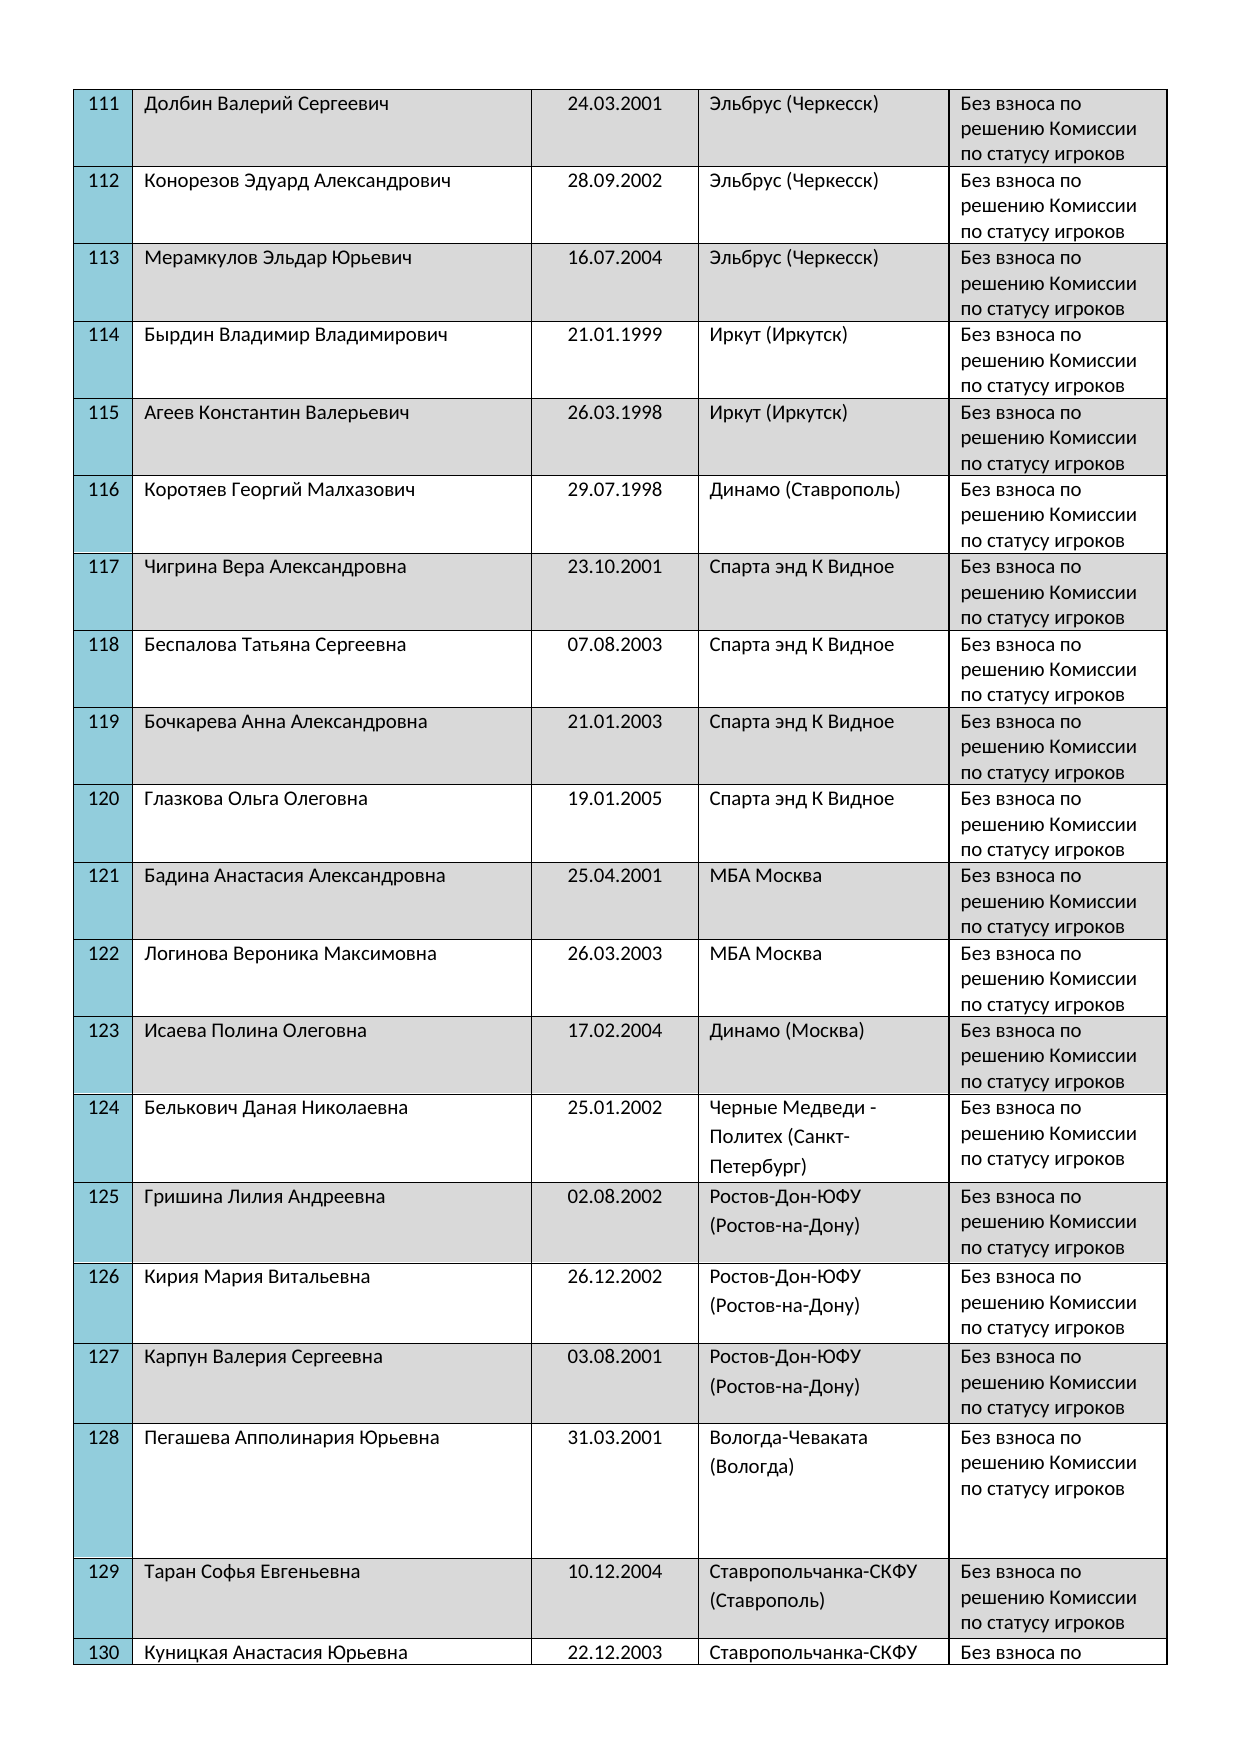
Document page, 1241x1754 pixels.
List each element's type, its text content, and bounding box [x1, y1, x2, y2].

table_cell Вологда-Чеваката (Вологда) [699, 1424, 948, 1557]
table_cell Эльбрус (Черкесск) [699, 90, 948, 166]
table_cell Эльбрус (Черкесск) [699, 167, 948, 243]
table_cell Черные Медведи - Политех (Санкт-Петербург) [699, 1095, 948, 1182]
table_cell Ростов-Дон-ЮФУ (Ростов-на-Дону) [699, 1183, 948, 1262]
table_cell МБА Москва [699, 863, 948, 939]
table_cell 25.04.2001 [532, 863, 698, 939]
table_cell 125 [74, 1183, 132, 1262]
table_cell Без взноса по решению Комиссии по статусу игроков [950, 708, 1166, 784]
table_cell 117 [74, 554, 132, 630]
table_cell 22.12.2003 [532, 1639, 698, 1664]
table_cell Без взноса по решению Комиссии по статусу игроков [950, 476, 1166, 552]
table_cell 23.10.2001 [532, 554, 698, 630]
table_cell 07.08.2003 [532, 631, 698, 707]
table_cell Гришина Лилия Андреевна [133, 1183, 531, 1262]
table_cell Иркут (Иркутск) [699, 322, 948, 398]
table_cell 26.03.2003 [532, 940, 698, 1016]
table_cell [950, 90, 1166, 166]
table_cell 113 [74, 244, 132, 321]
table_cell Конорезов Эдуард Александрович [133, 167, 531, 243]
table_cell Коротяев Георгий Малхазович [133, 476, 531, 552]
table_cell Динамо (Ставрополь) [699, 476, 948, 552]
table_cell 124 [74, 1095, 132, 1182]
table_cell Без взноса по решению Комиссии по статусу игроков [950, 863, 1166, 939]
table_cell Спарта энд К Видное [699, 785, 948, 862]
table_cell 111 [74, 90, 132, 166]
table_cell Без взноса по решению Комиссии по статусу игроков [950, 554, 1166, 630]
table_cell 26.12.2002 [532, 1264, 698, 1343]
table_cell 02.08.2002 [532, 1183, 698, 1262]
table_cell 10.12.2004 [532, 1559, 698, 1638]
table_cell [133, 1639, 531, 1664]
table_cell Пегашева Апполинария Юрьевна [133, 1424, 531, 1557]
table_cell 31.03.2001 [532, 1424, 698, 1557]
table_cell Без взноса по решению Комиссии по статусу игроков [950, 1264, 1166, 1343]
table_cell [699, 1639, 948, 1664]
table_cell 16.07.2004 [532, 244, 698, 321]
table_cell Кирия Мария Витальевна [133, 1264, 531, 1343]
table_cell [950, 1424, 1166, 1557]
table_cell Без взноса по решению Комиссии по статусу игроков [950, 785, 1166, 862]
table_cell 129 [74, 1559, 132, 1638]
table_cell Бадина Анастасия Александровна [133, 863, 531, 939]
table_cell Без взноса по решению Комиссии по статусу игроков [950, 1344, 1166, 1423]
table_cell Беспалова Татьяна Сергеевна [133, 631, 531, 707]
table_cell Без взноса по решению Комиссии по статусу игроков [950, 631, 1166, 707]
table_cell Карпун Валерия Сергеевна [133, 1344, 531, 1423]
table_cell 26.03.1998 [532, 399, 698, 475]
table_cell 19.01.2005 [532, 785, 698, 862]
table_cell Долбин Валерий Сергеевич [133, 90, 531, 166]
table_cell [950, 1559, 1166, 1638]
table_cell Чигрина Вера Александровна [133, 554, 531, 630]
table_cell 03.08.2001 [532, 1344, 698, 1423]
table_cell МБА Москва [699, 940, 948, 1016]
table_cell 24.03.2001 [532, 90, 698, 166]
table_cell Глазкова Ольга Олеговна [133, 785, 531, 862]
table_cell 120 [74, 785, 132, 862]
table_cell Мерамкулов Эльдар Юрьевич [133, 244, 531, 321]
table_cell 122 [74, 940, 132, 1016]
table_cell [699, 1559, 948, 1638]
table_cell 17.02.2004 [532, 1017, 698, 1093]
table_cell Без взноса по решению Комиссии по статусу игроков [950, 244, 1166, 321]
table_cell 112 [74, 167, 132, 243]
table_cell Эльбрус (Черкесск) [699, 244, 948, 321]
table_cell 130 [74, 1639, 132, 1664]
table_cell 21.01.1999 [532, 322, 698, 398]
table_cell 123 [74, 1017, 132, 1093]
table_cell Исаева Полина Олеговна [133, 1017, 531, 1093]
table_cell 115 [74, 399, 132, 475]
table_cell Без взноса по решению Комиссии по статусу игроков [950, 1095, 1166, 1182]
table_cell 116 [74, 476, 132, 552]
table_cell Агеев Константин Валерьевич [133, 399, 531, 475]
table_cell Динамо (Москва) [699, 1017, 948, 1093]
table_cell 127 [74, 1344, 132, 1423]
table_cell Бырдин Владимир Владимирович [133, 322, 531, 398]
table_cell 28.09.2002 [532, 167, 698, 243]
table_cell 128 [74, 1424, 132, 1557]
table_cell 25.01.2002 [532, 1095, 698, 1182]
table_cell Белькович Даная Николаевна [133, 1095, 531, 1182]
table_cell 119 [74, 708, 132, 784]
table_cell 114 [74, 322, 132, 398]
table_cell Без взноса по решению Комиссии по статусу игроков [950, 322, 1166, 398]
table_cell Бочкарева Анна Александровна [133, 708, 531, 784]
table_cell Спарта энд К Видное [699, 631, 948, 707]
table_cell 29.07.1998 [532, 476, 698, 552]
table_cell 21.01.2003 [532, 708, 698, 784]
table_cell Спарта энд К Видное [699, 554, 948, 630]
table_cell Без взноса по решению Комиссии по статусу игроков [950, 1183, 1166, 1262]
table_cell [950, 1639, 1166, 1664]
table_cell Таран Софья Евгеньевна [133, 1559, 531, 1638]
table_cell 126 [74, 1264, 132, 1343]
table_cell Спарта энд К Видное [699, 708, 948, 784]
table_cell Без взноса по решению Комиссии по статусу игроков [950, 399, 1166, 475]
table_cell Без взноса по решению Комиссии по статусу игроков [950, 1017, 1166, 1093]
table_cell Иркут (Иркутск) [699, 399, 948, 475]
table_cell 121 [74, 863, 132, 939]
table_cell Ростов-Дон-ЮФУ (Ростов-на-Дону) [699, 1264, 948, 1343]
table_cell Логинова Вероника Максимовна [133, 940, 531, 1016]
table_cell Без взноса по решению Комиссии по статусу игроков [950, 940, 1166, 1016]
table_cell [950, 167, 1166, 243]
table_cell Ростов-Дон-ЮФУ (Ростов-на-Дону) [699, 1344, 948, 1423]
table_cell 118 [74, 631, 132, 707]
